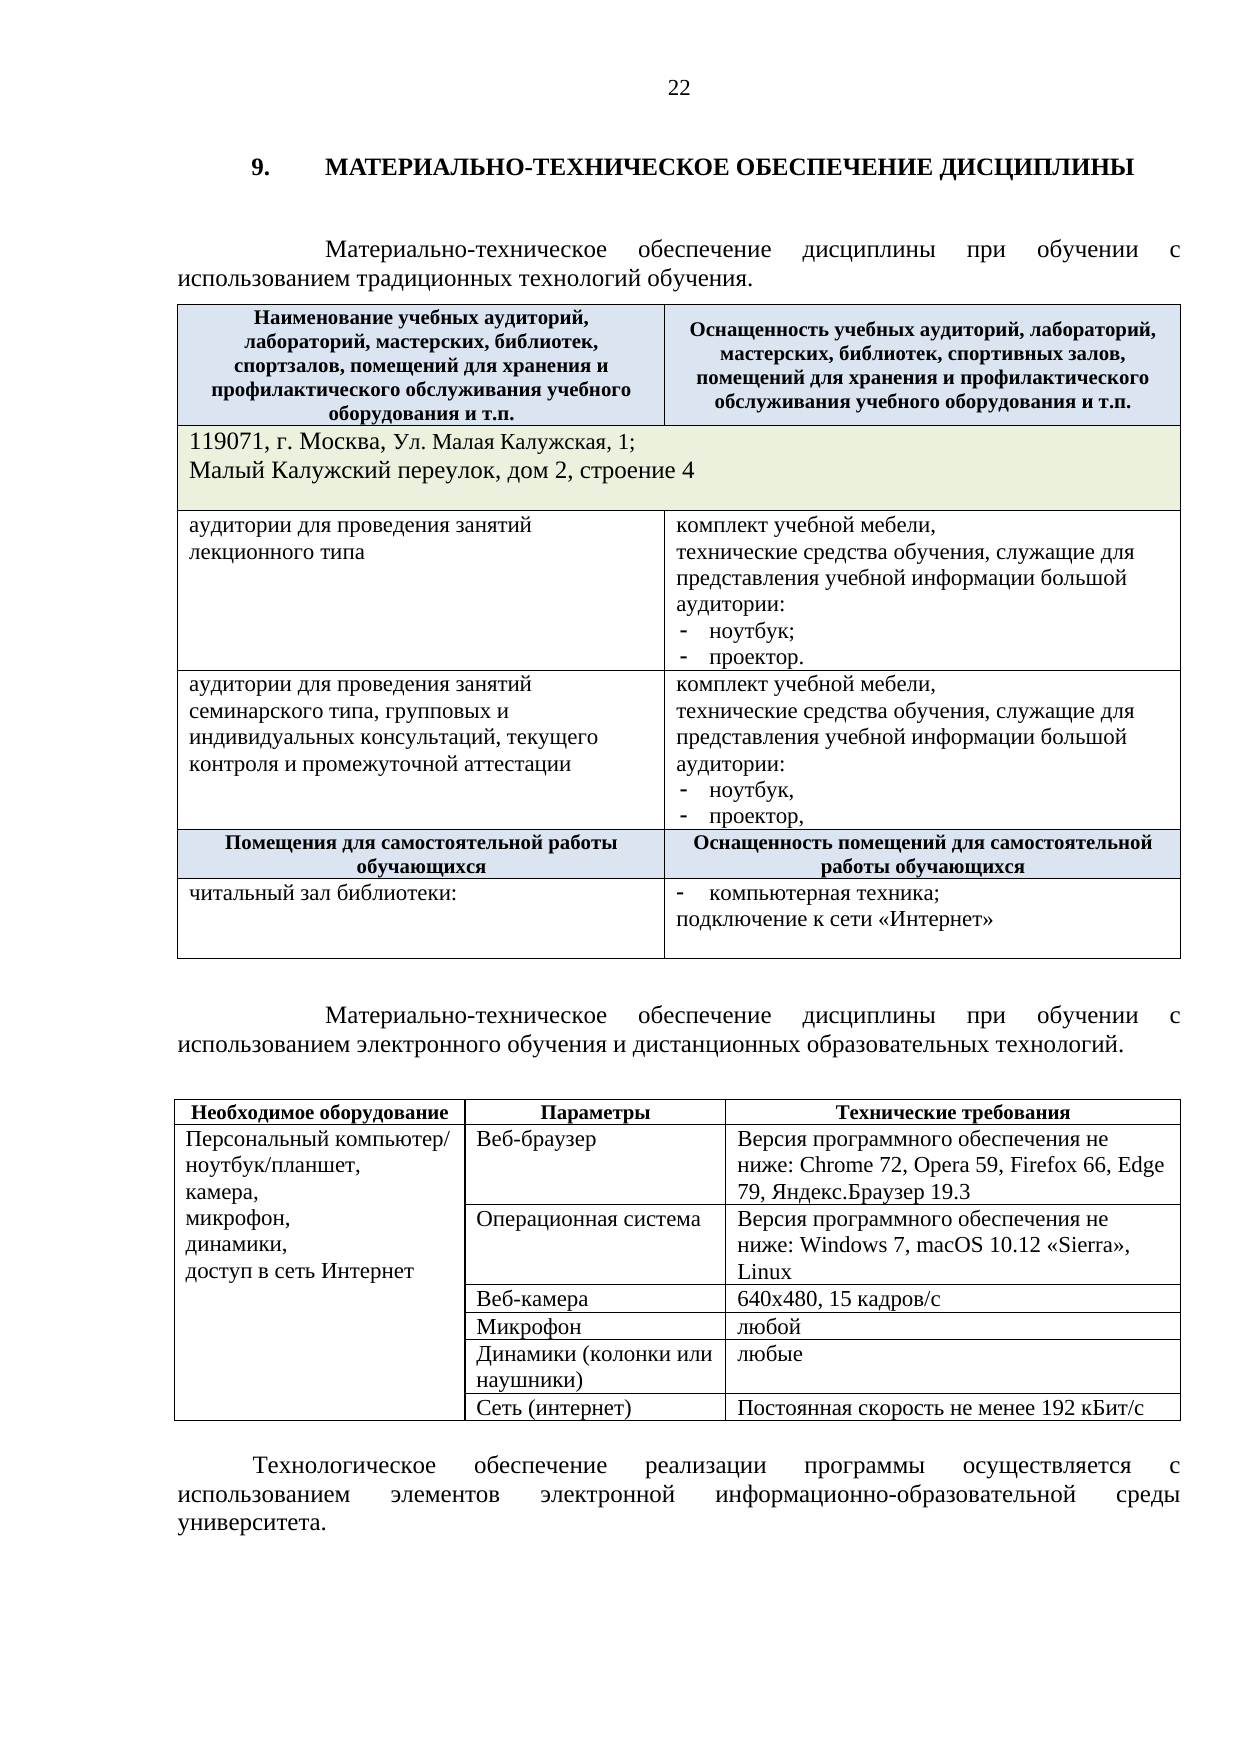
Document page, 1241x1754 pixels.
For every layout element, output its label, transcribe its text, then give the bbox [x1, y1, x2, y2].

table_header Параметры [466, 1100, 725, 1124]
table_cell Микрофон [466, 1313, 725, 1339]
table_cell 119071, г. Москва, Ул. Малая Калужская, 1; Малый Калужский переулок, дом 2, строение 4 [178, 426, 1180, 510]
table_cell Персональный компьютер/ ноутбук/планшет, камера, микрофон, динамики, доступ в сеть Интернет [175, 1125, 464, 1420]
table_cell 640х480, 15 кадров/с [726, 1285, 1180, 1312]
table_cell любой [726, 1313, 1180, 1339]
table_cell Версия программного обеспечения не ниже: Chrome 72, Opera 59, Firefox 66, Edge 79, Яндекс.Браузер 19.3 [726, 1125, 1180, 1204]
list Материально-техническое обеспечение дисциплины при обучении с использованием электронного обучения и дистанционных образовательных технологий. [177, 1000, 1181, 1058]
table_cell Постоянная скорость не менее 192 кБит/с [726, 1394, 1180, 1420]
table_header Технические требования [726, 1100, 1180, 1124]
table_cell аудитории для проведения занятий лекционного типа [178, 511, 664, 669]
table_header Наименование учебных аудиторий, лабораторий, мастерских, библиотек, спортзалов, помещений для хранения и профилактического обслуживания учебного оборудования и т.п. [178, 305, 664, 425]
table_cell Веб-камера [466, 1285, 725, 1312]
table_cell читальный зал библиотеки: [178, 879, 664, 958]
table_cell компьютерная техника; подключение к сети «Интернет» [665, 879, 1180, 958]
table_cell комплект учебной мебели, технические средства обучения, служащие для представления учебной информации большой аудитории: ноутбук; проектор. [665, 511, 1180, 669]
table_cell Версия программного обеспечения не ниже: Windows 7, macOS 10.12 «Sierra», Linux [726, 1205, 1180, 1284]
list Материально-техническое обеспечение дисциплины при обучении с использованием традиционных технологий обучения. [177, 234, 1181, 292]
table_cell Веб-браузер [466, 1125, 725, 1204]
table_cell Оснащенность помещений для самостоятельной работы обучающихся [665, 830, 1180, 878]
table_header Оснащенность учебных аудиторий, лабораторий, мастерских, библиотек, спортивных залов, помещений для хранения и профилактического обслуживания учебного оборудования и т.п. [665, 305, 1180, 425]
table_cell Помещения для самостоятельной работы обучающихся [178, 830, 664, 878]
table_header Необходимое оборудование [175, 1100, 464, 1124]
table_cell Динамики (колонки или наушники) [466, 1340, 725, 1393]
table_cell Операционная система [466, 1205, 725, 1284]
list Технологическое обеспечение реализации программы осуществляется с использованием элементов электронной информационно-образовательной среды университета. [177, 1450, 1181, 1536]
table_cell аудитории для проведения занятий семинарского типа, групповых и индивидуальных консультаций, текущего контроля и промежуточной аттестации [178, 671, 664, 829]
table_cell любые [726, 1340, 1180, 1393]
table_cell Сеть (интернет) [466, 1394, 725, 1420]
subtitle МАТЕРИАЛЬНО-ТЕХНИЧЕСКОЕ ОБЕСПЕЧЕНИЕ ДИСЦИПЛИНЫ [251, 152, 1181, 180]
table_cell комплект учебной мебели, технические средства обучения, служащие для представления учебной информации большой аудитории: ноутбук, проектор, [665, 671, 1180, 829]
